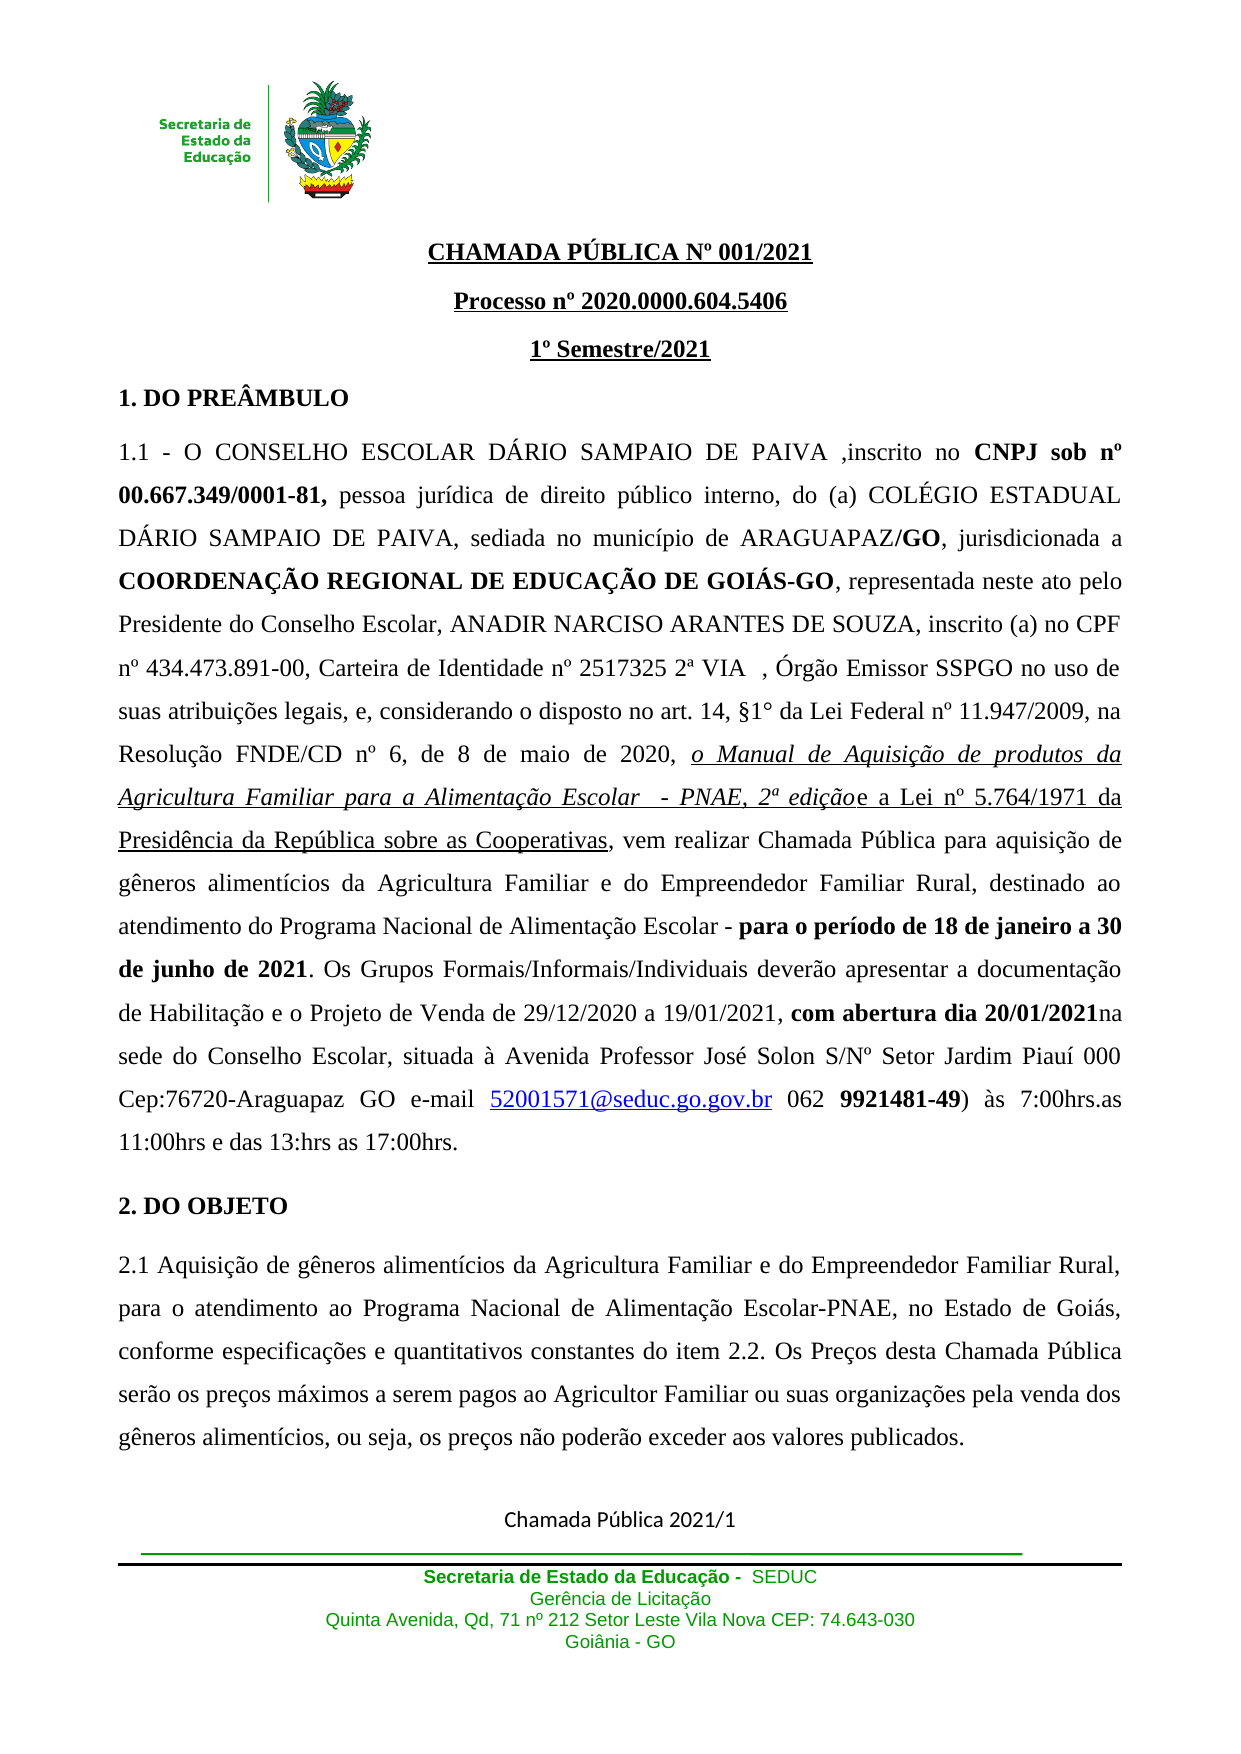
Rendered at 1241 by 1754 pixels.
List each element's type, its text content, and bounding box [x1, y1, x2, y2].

text 1.1 - O CONSELHO ESCOLAR DÁRIO SAMPAIO DE PAIVA ,inscrito no CNPJ sob nº 00.667.349/0001-81, pessoa jurídica de direito público interno, do (a) COLÉGIO ESTADUAL DÁRIO SAMPAIO DE PAIVA, sediada no município de ARAGUAPAZ/GO, jurisdicionada a COORDENAÇÃO REGIONAL DE EDUCAÇÃO DE GOIÁS-GO, representada neste ato pelo Presidente do Conselho Escolar, ANADIR NARCISO ARANTES DE SOUZA, inscrito (a) no CPF nº 434.473.891-00, Carteira de Identidade nº 2517325 2ª VIA , Órgão Emissor SSPGO no uso de suas atribuições legais, e, considerando o disposto no art. 14, §1° da Lei Federal nº 11.947/2009, na Resolução FNDE/CD nº 6, de 8 de maio de 2020, o Manual de Aquisição de produtos da Agricultura Familiar para a Alimentação Escolar - PNAE, 2ª ediçãoe a Lei nº 5.764/1971 da Presidência da República sobre as Cooperativas, vem realizar Chamada Pública para aquisição de gêneros alimentícios da Agricultura Familiar e do Empreendedor Familiar Rural, destinado ao atendimento do Programa Nacional de Alimentação Escolar - para o período de 18 de janeiro a 30 de junho de 2021. Os Grupos Formais/Informais/Individuais deverão apresentar a documentação de Habilitação e o Projeto de Venda de 29/12/2020 a 19/01/2021, com abertura dia 20/01/2021na sede do Conselho Escolar, situada à Avenida Professor José Solon S/Nº Setor Jardim Piauí 000 Cep:76720-Araguapaz GO e-mail 52001571@seduc.go.gov.br 062 9921481-49) às 7:00hrs.as 11:00hrs e das 13:hrs as 17:00hrs. [118, 808, 1122, 1156]
picture [118, 73, 412, 210]
text 1.1 - O CONSELHO ESCOLAR DÁRIO SAMPAIO DE PAIVA ,inscrito no CNPJ sob nº 00.667.349/0001-81, pessoa jurídica de direito público interno, do (a) COLÉGIO ESTADUAL DÁRIO SAMPAIO DE PAIVA, sediada no município de ARAGUAPAZ/GO, jurisdicionada a COORDENAÇÃO REGIONAL DE EDUCAÇÃO DE GOIÁS-GO, representada neste ato pelo Presidente do Conselho Escolar, ANADIR NARCISO ARANTES DE SOUZA, inscrito (a) no CPF nº 434.473.891-00, Carteira de Identidade nº 2517325 2ª VIA , Órgão Emissor SSPGO no uso de suas atribuições legais, e, considerando o disposto no art. 14, §1° da Lei Federal nº 11.947/2009, na Resolução FNDE/CD nº 6, de 8 de maio de 2020, o Manual de Aquisição de produtos da Agricultura Familiar para a Alimentação Escolar - PNAE, 2ª ediçãoe a Lei nº 5.764/1971 da Presidência da República sobre as Cooperativas, vem realizar Chamada Pública para aquisição de gêneros alimentícios da Agricultura Familiar e do Empreendedor Familiar Rural, destinado ao atendimento do Programa Nacional de Alimentação Escolar - para o período de 18 de janeiro a 30 de junho de 2021. Os Grupos Formais/Informais/Individuais deverão apresentar a documentação de Habilitação e o Projeto de Venda de 29/12/2020 a 19/01/2021, com abertura dia 20/01/2021na sede do Conselho Escolar, situada à Avenida Professor José Solon S/Nº Setor Jardim Piauí 000 Cep:76720-Araguapaz GO e-mail 52001571@seduc.go.gov.br 062 9921481-49) às 7:00hrs.as 11:00hrs e das 13:hrs as 17:00hrs. [118, 437, 1122, 807]
text 1º Semestre/2021 [118, 334, 1122, 363]
text 2. DO OBJETO [118, 1191, 1122, 1220]
text CHAMADA PÚBLICA Nº 001/2021 [118, 237, 1122, 266]
text Processo nº 2020.0000.604.5406 [118, 286, 1122, 314]
text 2.1 Aquisição de gêneros alimentícios da Agricultura Familiar e do Empreendedor Familiar Rural, para o atendimento ao Programa Nacional de Alimentação Escolar-PNAE, no Estado de Goiás, conforme especificações e quantitativos constantes do item 2.2. Os Preços desta Chamada Pública serão os preços máximos a serem pagos ao Agricultor Familiar ou suas organizações pela venda dos gêneros alimentícios, ou seja, os preços não poderão exceder aos valores publicados. [118, 1250, 1122, 1451]
text 1. DO PREÂMBULO [118, 383, 1122, 412]
